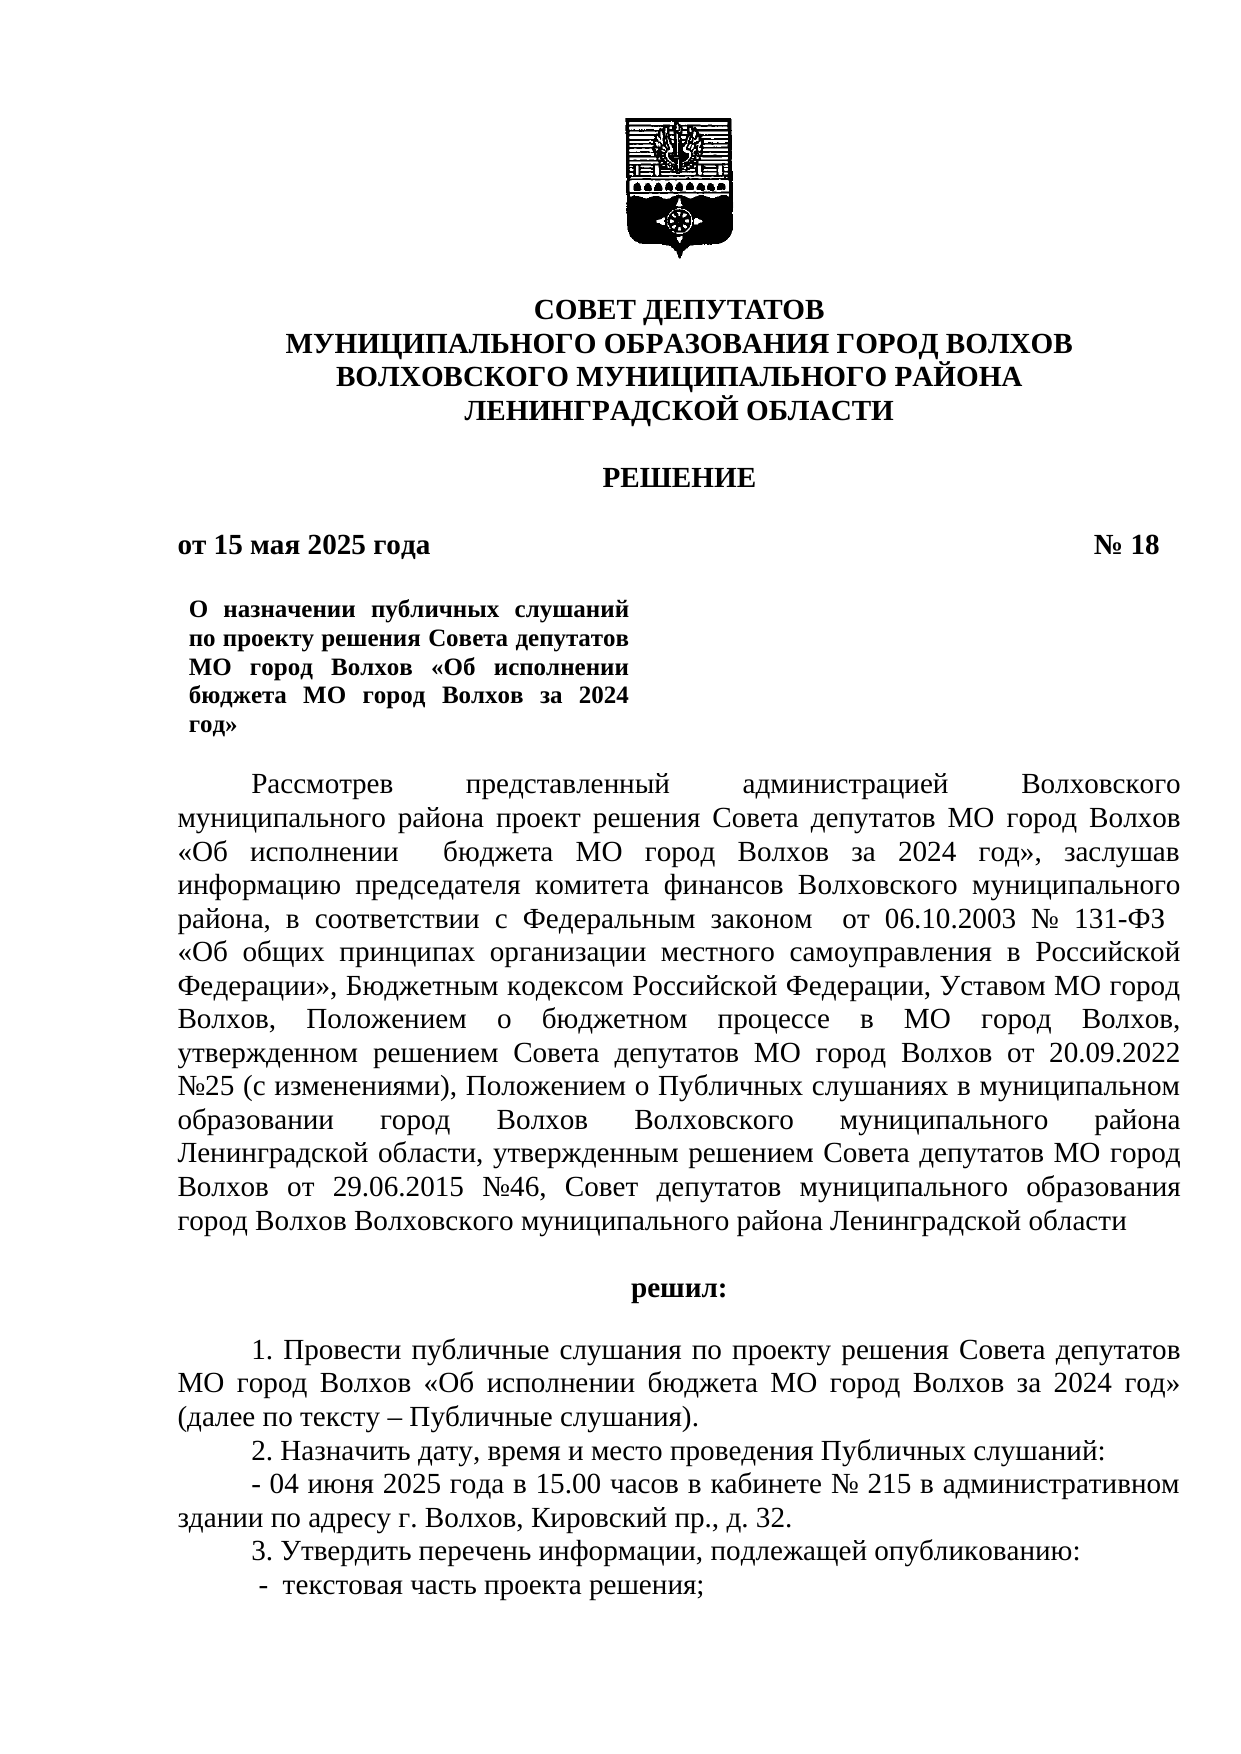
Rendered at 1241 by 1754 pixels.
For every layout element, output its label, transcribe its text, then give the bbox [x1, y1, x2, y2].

text 3. Утвердить перечень информации, подлежащей опубликованию: [177, 1533, 1181, 1567]
picture [625, 118, 734, 259]
subtitle СОВЕТ ДЕПУТАТОВ [177, 292, 1181, 326]
text от 15 мая 2025 года № 18 [177, 527, 1181, 561]
text 1. Провести публичные слушания по проекту решения Совета депутатов МО город Волхов «Об исполнении бюджета МО город Волхов за 2024 год» (далее по тексту – Публичные слушания). [177, 1332, 1181, 1433]
text РЕШЕНИЕ [177, 460, 1181, 493]
text - 04 июня 2025 года в 15.00 часов в кабинете № 215 в административном здании по адресу г. Волхов, Кировский пр., д. 32. [177, 1466, 1181, 1533]
text МУНИЦИПАЛЬНОГО ОБРАЗОВАНИЯ ГОРОД ВОЛХОВ [177, 326, 1181, 359]
text 2. Назначить дату, время и место проведения Публичных слушаний: [177, 1433, 1181, 1466]
table_header О назначении публичных слушаний по проекту решения Совета депутатов МО город Волхов «Об исполнении бюджета МО город Волхов за 2024 год» [177, 594, 641, 738]
text - текстовая часть проекта решения; [177, 1567, 1181, 1600]
text Рассмотрев представленный администрацией Волховского муниципального района проект решения Совета депутатов МО город Волхов «Об исполнении бюджета МО город Волхов за 2024 год», заслушав информацию председателя комитета финансов Волховского муниципального района, в соответствии с Федеральным законом от 06.10.2003 № 131-ФЗ «Об общих принципах организации местного самоуправления в Российской Федерации», Бюджетным кодексом Российской Федерации, Уставом МО город Волхов, Положением о бюджетном процессе в МО город Волхов, утвержденном решением Совета депутатов МО город Волхов от 20.09.2022 №25 (с изменениями), Положением о Публичных слушаниях в муниципальном образовании город Волхов Волховского муниципального района Ленинградской области, утвержденным решением Совета депутатов МО город Волхов от 29.06.2015 №46, Совет депутатов муниципального образования город Волхов Волховского муниципального района Ленинградской области [177, 767, 1181, 1236]
text ЛЕНИНГРАДСКОЙ ОБЛАСТИ [177, 393, 1181, 426]
text решил: [177, 1270, 1181, 1303]
text ВОЛХОВСКОГО МУНИЦИПАЛЬНОГО РАЙОНА [177, 359, 1181, 393]
